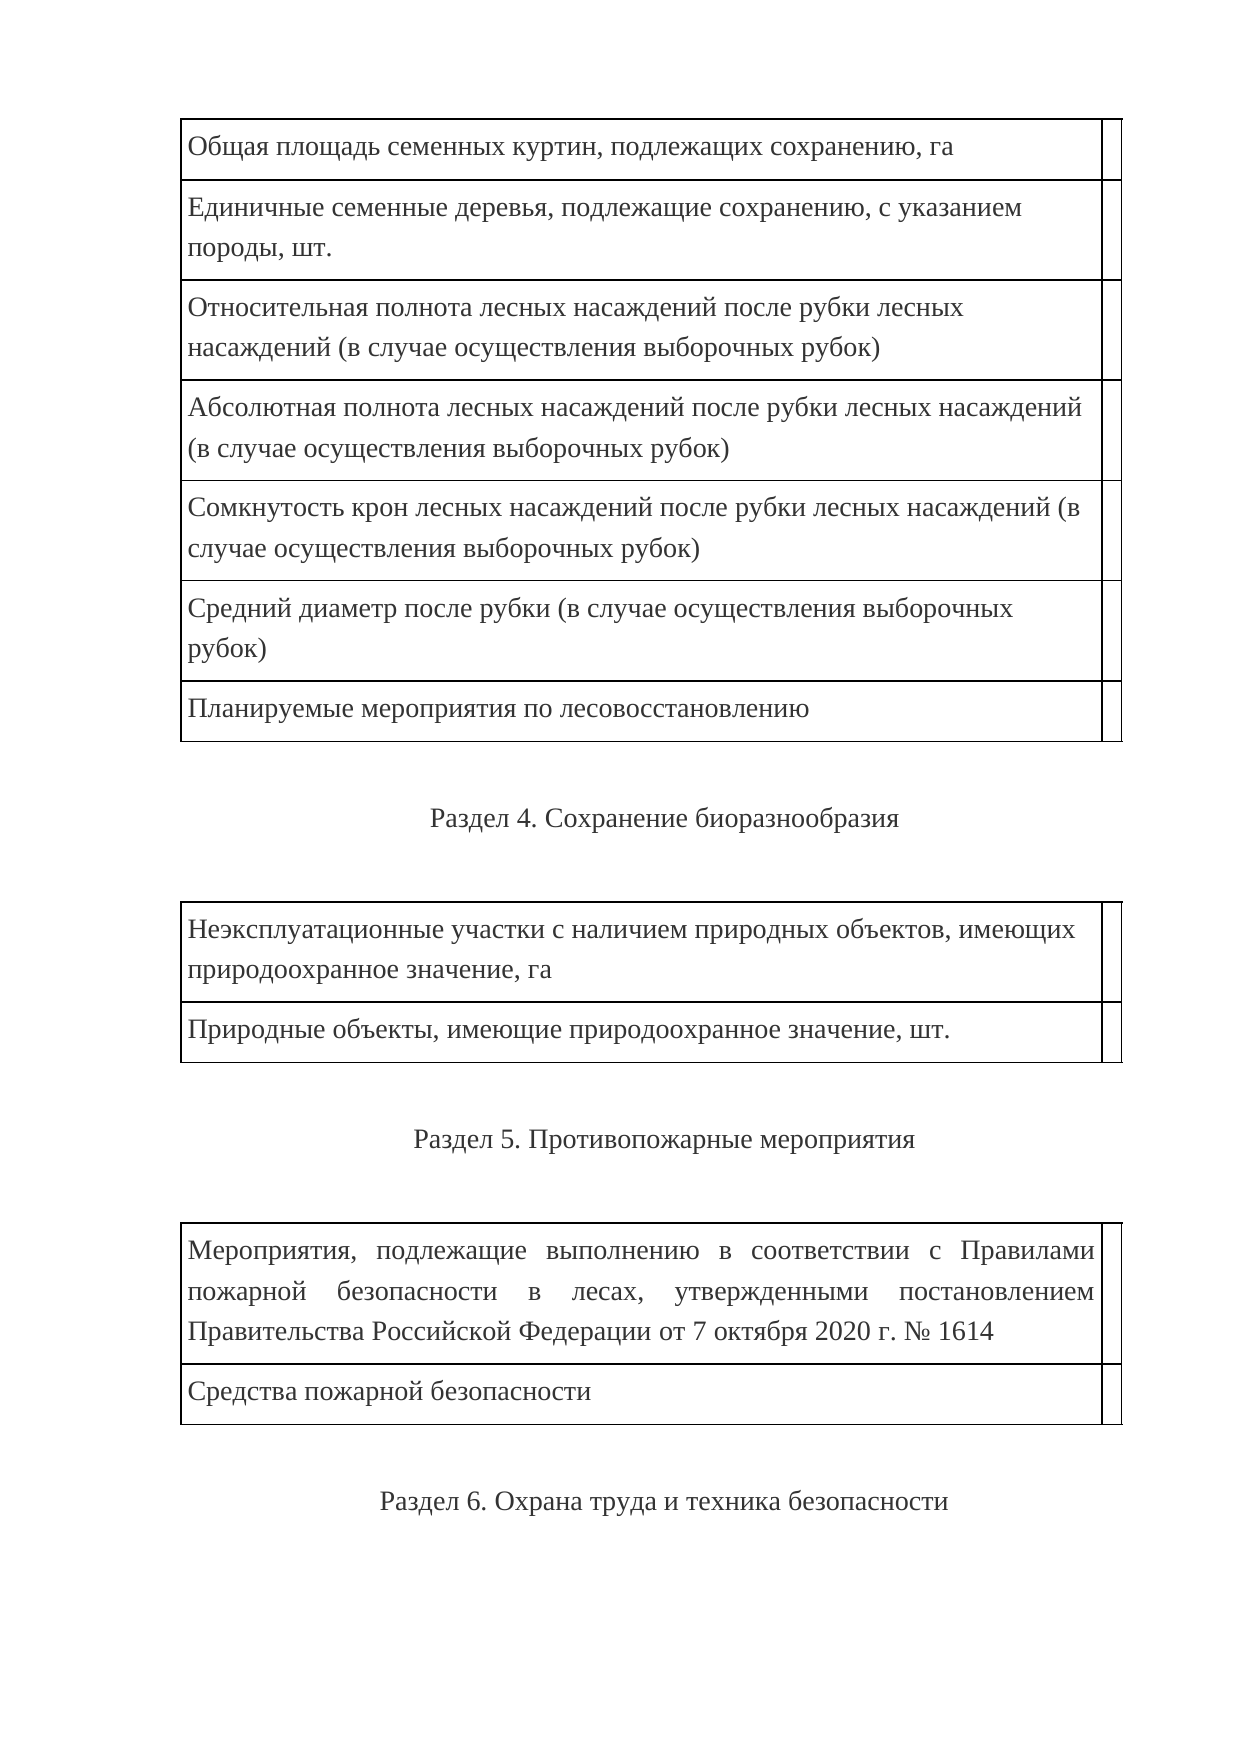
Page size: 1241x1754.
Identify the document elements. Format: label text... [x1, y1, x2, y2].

table_cell Планируемые мероприятия по лесовосстановлению [182, 682, 1101, 741]
table_header [1103, 903, 1121, 1001]
table_cell [1103, 682, 1121, 741]
table_cell [1103, 281, 1121, 379]
table_cell [1103, 1365, 1121, 1423]
table_cell Средства пожарной безопасности [182, 1365, 1101, 1423]
table_cell Единичные семенные деревья, подлежащие сохранению, с указанием породы, шт. [182, 181, 1101, 279]
text Раздел 5. Противопожарные мероприятия [247, 1123, 1081, 1155]
table_cell [1103, 1003, 1121, 1062]
table_cell Относительная полнота лесных насаждений после рубки лесных насаждений (в случае осуществления выборочных рубок) [182, 281, 1101, 379]
table_cell Природные объекты, имеющие природоохранное значение, шт. [182, 1003, 1101, 1062]
text Раздел 4. Сохранение биоразнообразия [247, 801, 1081, 834]
table_header [1103, 1224, 1121, 1363]
table_cell [1103, 481, 1121, 580]
table_cell Сомкнутость крон лесных насаждений после рубки лесных насаждений (в случае осуществления выборочных рубок) [182, 481, 1101, 580]
table_cell [1103, 581, 1121, 680]
table_cell Средний диаметр после рубки (в случае осуществления выборочных рубок) [182, 581, 1101, 680]
table_cell [1103, 120, 1121, 179]
table_cell Общая площадь семенных куртин, подлежащих сохранению, га [182, 120, 1101, 179]
text Раздел 6. Охрана труда и техника безопасности [247, 1484, 1081, 1517]
table_header Неэксплуатационные участки с наличием природных объектов, имеющих природоохранное значение, га [182, 903, 1101, 1001]
table_header Мероприятия, подлежащие выполнению в соответствии с Правилами пожарной безопасности в лесах, утвержденными постановлением Правительства Российской Федерации от 7 октября 2020 г. № 1614 [182, 1224, 1101, 1363]
table_cell [1103, 381, 1121, 479]
table_cell [1103, 181, 1121, 279]
table_cell Абсолютная полнота лесных насаждений после рубки лесных насаждений (в случае осуществления выборочных рубок) [182, 381, 1101, 479]
